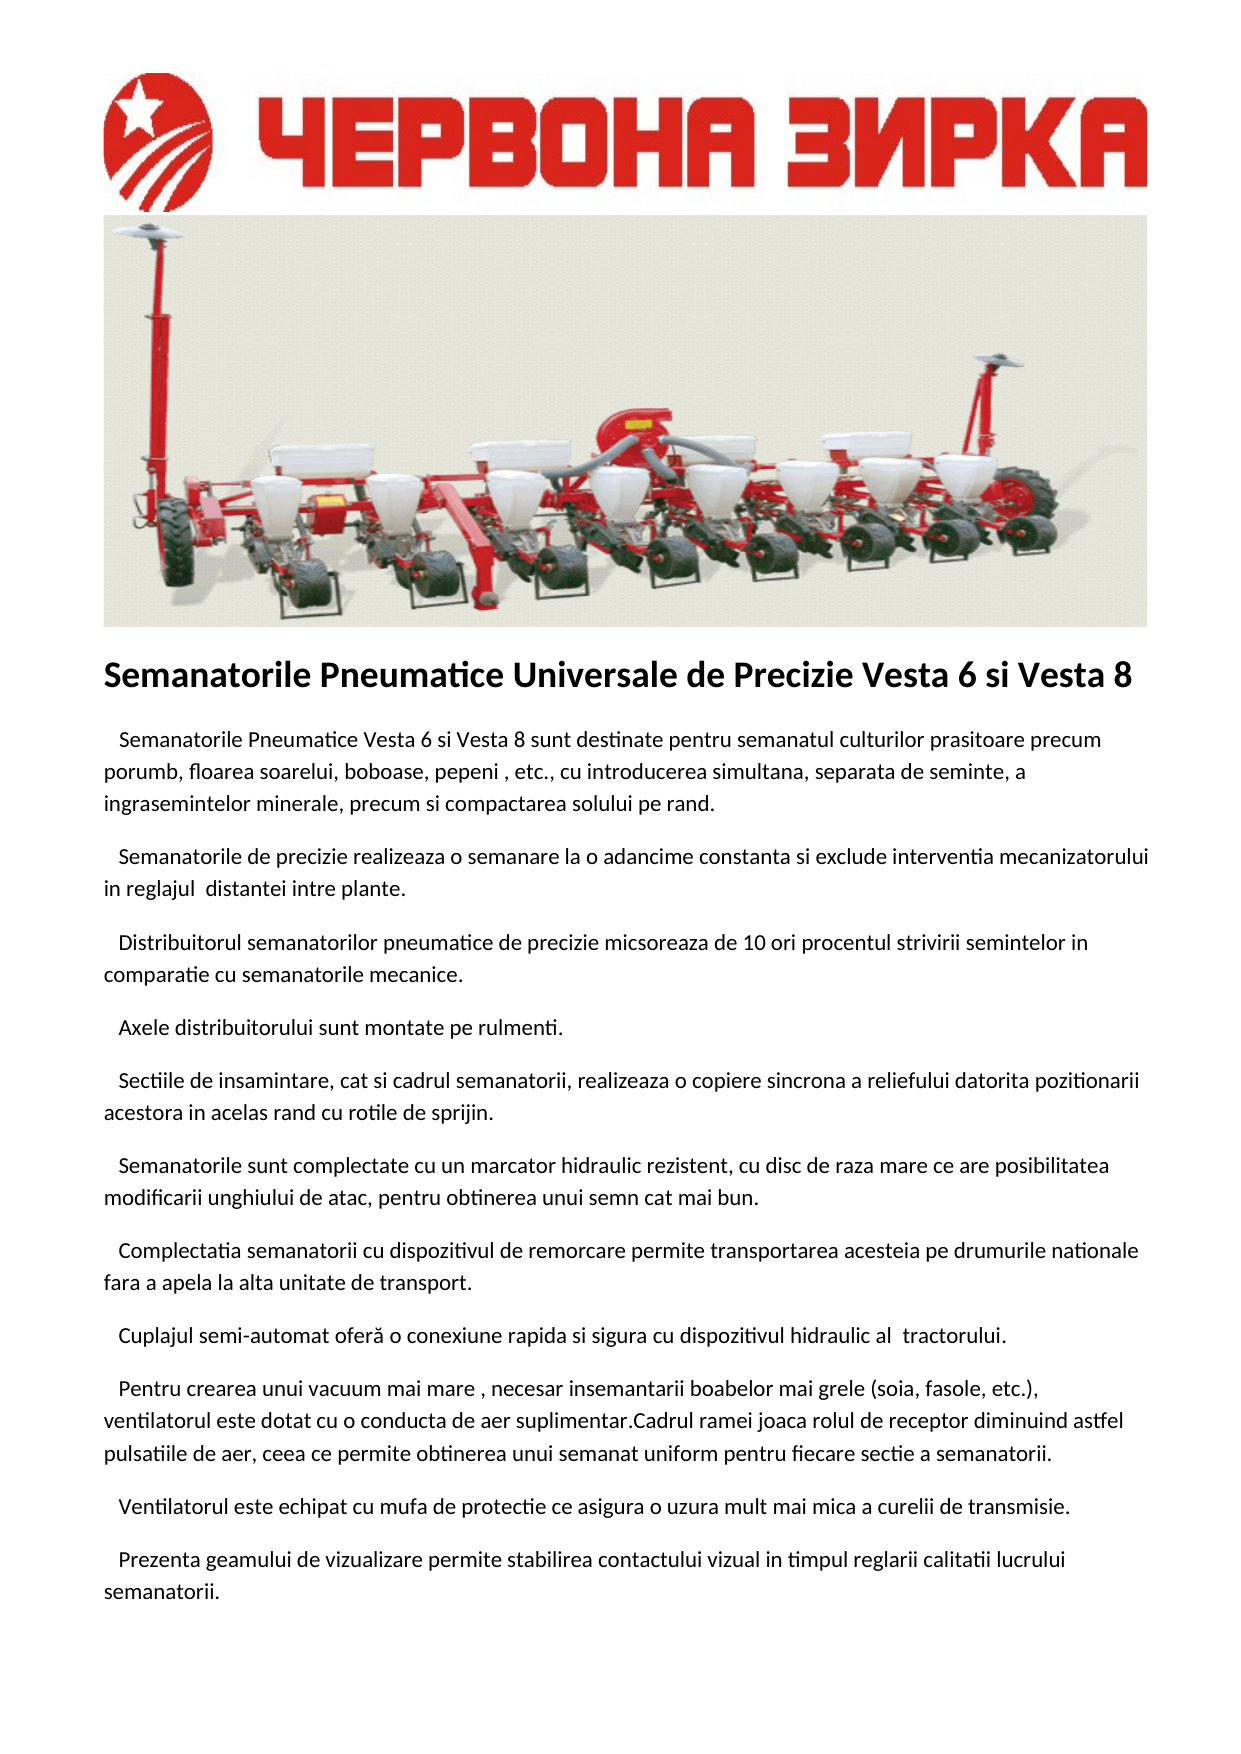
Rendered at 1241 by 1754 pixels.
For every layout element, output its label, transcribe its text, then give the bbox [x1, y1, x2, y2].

text Sectiile de insamintare, cat si cadrul semanatorii, realizeaza o copiere sincrona a reliefului datorita pozitionarii acestora in acelas rand cu rotile de sprijin. [103, 1066, 1152, 1126]
text Complectatia semanatorii cu dispozitivul de remorcare permite transportarea acesteia pe drumurile nationale fara a apela la alta unitate de transport. [103, 1236, 1152, 1296]
picture [103, 73, 1148, 212]
text Semanatorile sunt complectate cu un marcator hidraulic rezistent, cu disc de raza mare ce are posibilitatea modificarii unghiului de atac, pentru obtinerea unui semn cat mai bun. [103, 1151, 1152, 1211]
picture [103, 215, 1148, 627]
text Semanatorile Pneumatice Vesta 6 si Vesta 8 sunt destinate pentru semanatul culturilor prasitoare precum porumb, floarea soarelui, boboase, pepeni , etc., cu introducerea simultana, separata de seminte, a ingrasemintelor minerale, precum si compactarea solului pe rand. [103, 725, 1152, 817]
text Cuplajul semi-automat oferă o conexiune rapida si sigura cu dispozitivul hidraulic al tractorului. [103, 1321, 1152, 1349]
text Pentru crearea unui vacuum mai mare , necesar insemantarii boabelor mai grele (soia, fasole, etc.), ventilatorul este dotat cu o conducta de aer suplimentar.Cadrul ramei joaca rolul de receptor diminuind astfel pulsatiile de aer, ceea ce permite obtinerea unui semanat uniform pentru fiecare sectie a semanatorii. [103, 1374, 1152, 1467]
text Prezenta geamului de vizualizare permite stabilirea contactului vizual in timpul reglarii calitatii lucrului semanatorii. [103, 1545, 1152, 1605]
text Semanatorile de precizie realizeaza o semanare la o adancime constanta si exclude interventia mecanizatorului in reglajul distantei intre plante. [103, 842, 1152, 903]
text Semanatorile Pneumatice Universale de Precizie Vesta 6 si Vesta 8 [103, 651, 1152, 697]
text Distribuitorul semanatorilor pneumatice de precizie micsoreaza de 10 ori procentul strivirii semintelor in comparatie cu semanatorile mecanice. [103, 928, 1152, 988]
text Ventilatorul este echipat cu mufa de protectie ce asigura o uzura mult mai mica a curelii de transmisie. [103, 1492, 1152, 1520]
text Axele distribuitorului sunt montate pe rulmenti. [103, 1013, 1152, 1041]
